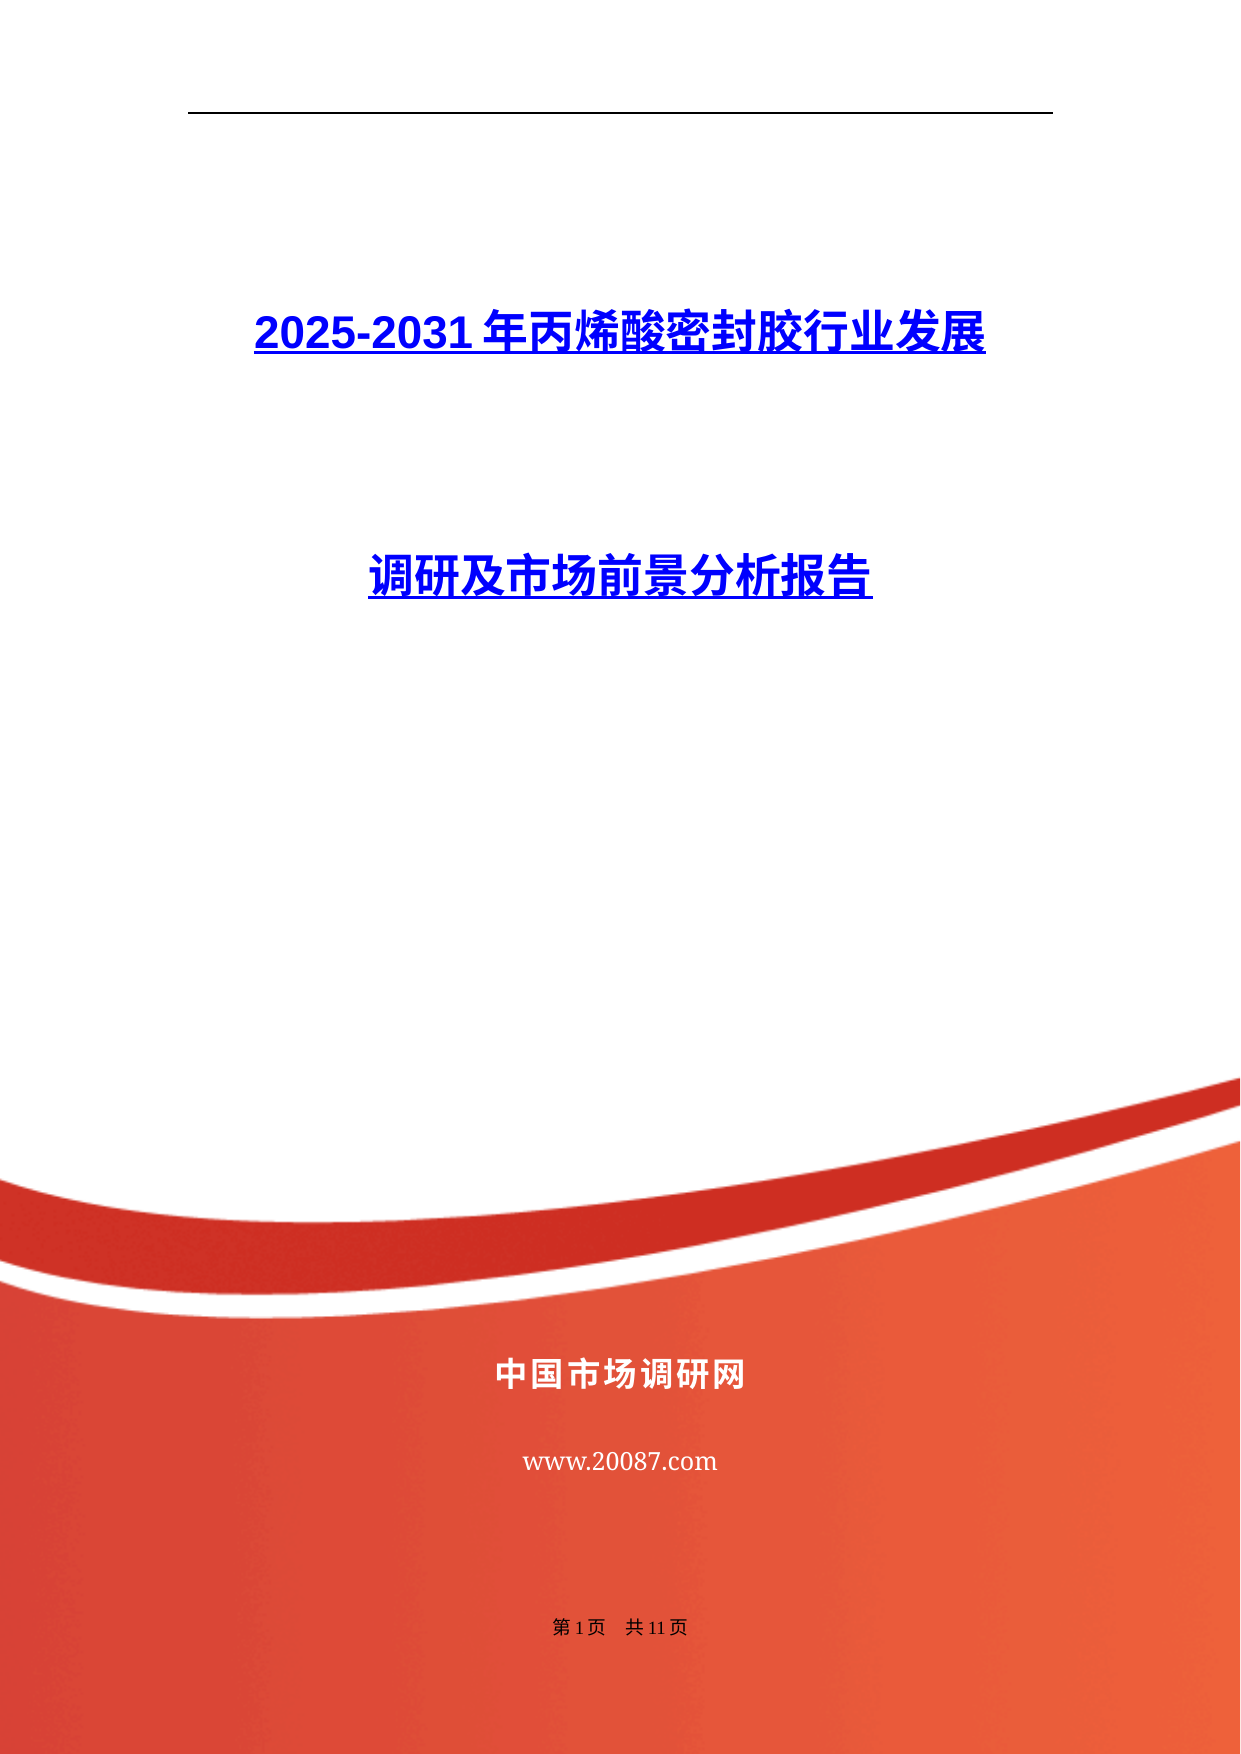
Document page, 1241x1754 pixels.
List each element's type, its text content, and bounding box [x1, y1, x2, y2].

text www.20087.com [187, 1428, 1053, 1493]
picture [0, 1006, 1241, 1754]
subtitle 中国市场调研网 [187, 1339, 1053, 1404]
table_header 2025-2031年丙烯酸密封胶行业发展调研及市场前景分析报告 [188, 207, 1053, 773]
